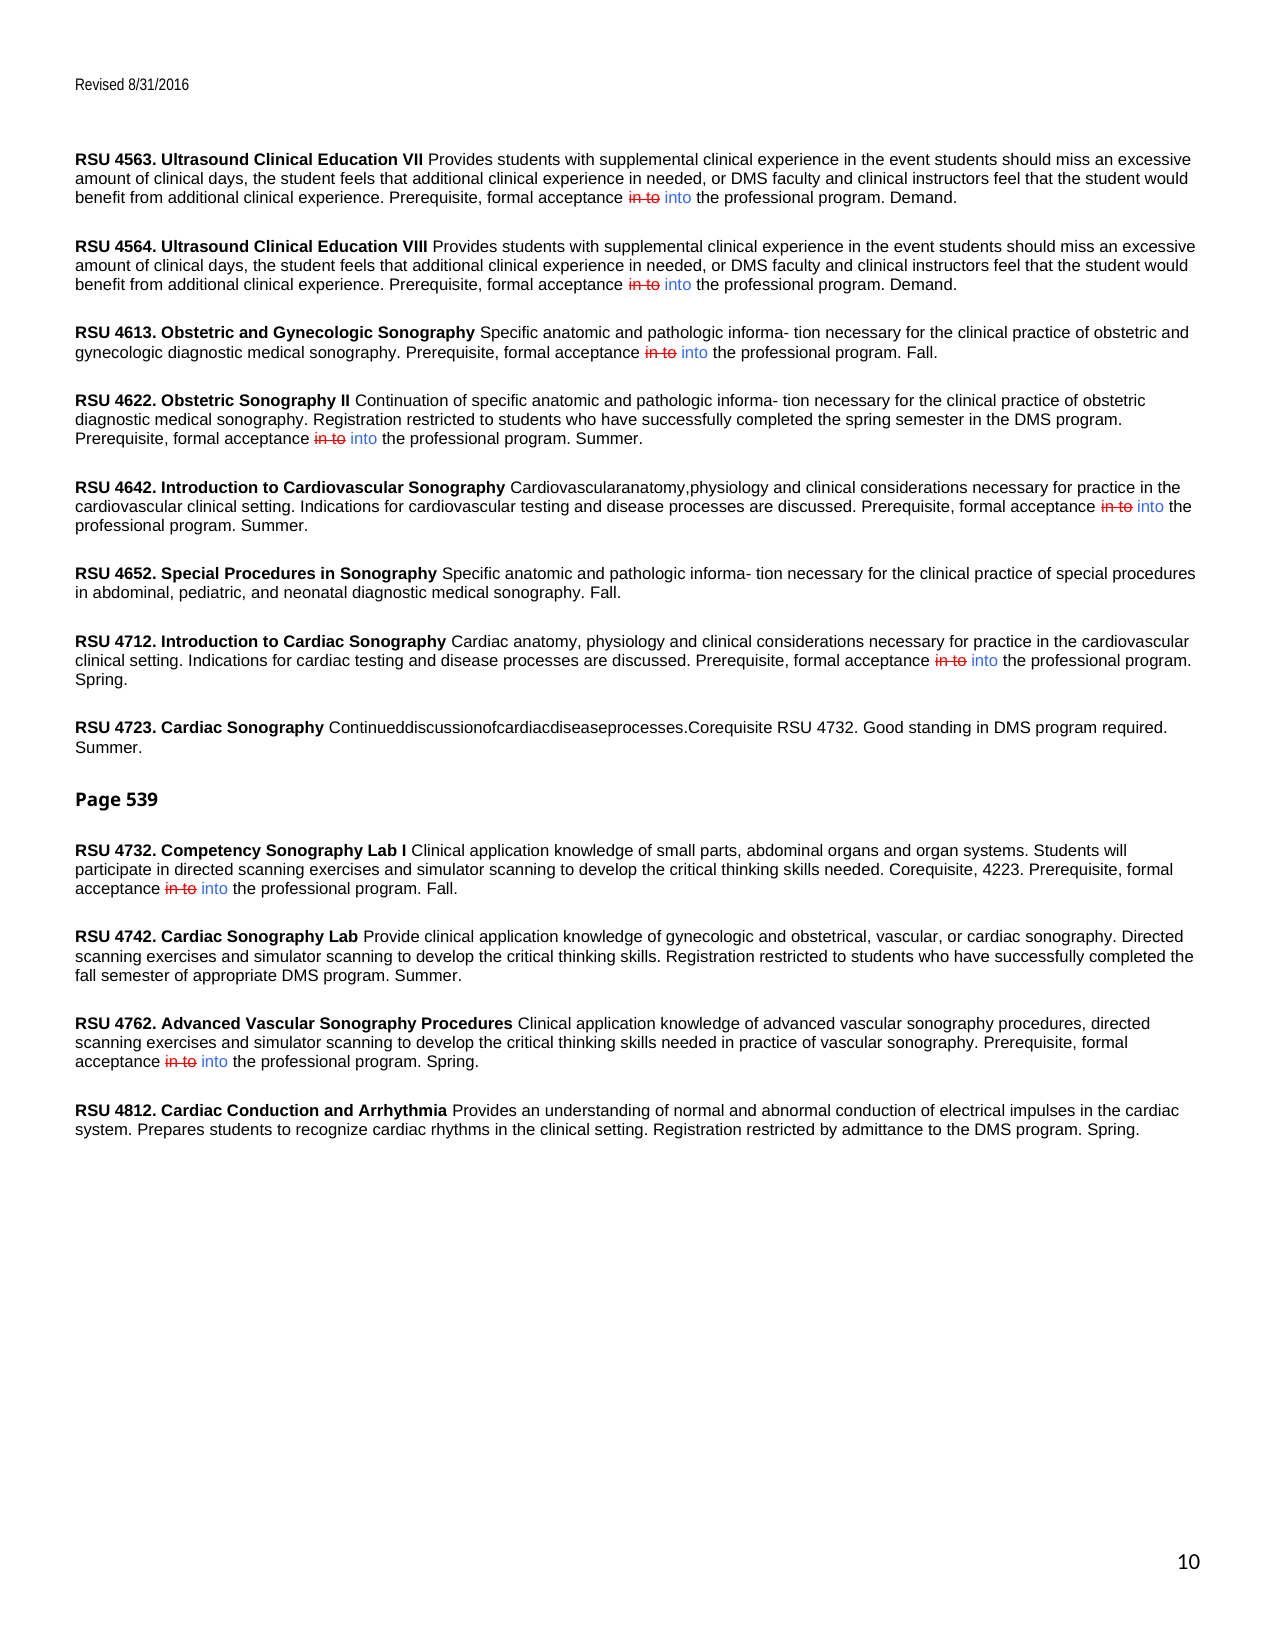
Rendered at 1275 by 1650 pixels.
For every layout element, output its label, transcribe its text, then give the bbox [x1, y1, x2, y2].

text RSU 4642. Introduction to Cardiovascular Sonography Cardiovascularanatomy,physiology and clinical considerations necessary for practice in the cardiovascular clinical setting. Indications for cardiovascular testing and disease processes are discussed. Prerequisite, formal acceptance in to into the professional program. Summer. [75, 477, 1200, 535]
text RSU 4563. Ultrasound Clinical Education VII Provides students with supplemental clinical experience in the event students should miss an excessive amount of clinical days, the student feels that additional clinical experience in needed, or DMS faculty and clinical instructors feel that the student would benefit from additional clinical experience. Prerequisite, formal acceptance in to into the professional program. Demand. [75, 150, 1200, 207]
text Page 539 [75, 786, 1200, 811]
text RSU 4613. Obstetric and Gynecologic Sonography Specific anatomic and pathologic informa- tion necessary for the clinical practice of obstetric and gynecologic diagnostic medical sonography. Prerequisite, formal acceptance in to into the professional program. Fall. [75, 323, 1200, 362]
text RSU 4564. Ultrasound Clinical Education VIII Provides students with supplemental clinical experience in the event students should miss an excessive amount of clinical days, the student feels that additional clinical experience in needed, or DMS faculty and clinical instructors feel that the student would benefit from additional clinical experience. Prerequisite, formal acceptance in to into the professional program. Demand. [75, 237, 1200, 294]
text RSU 4652. Special Procedures in Sonography Specific anatomic and pathologic informa- tion necessary for the clinical practice of special procedures in abdominal, pediatric, and neonatal diagnostic medical sonography. Fall. [75, 564, 1200, 602]
text RSU 4742. Cardiac Sonography Lab Provide clinical application knowledge of gynecologic and obstetrical, vascular, or cardiac sonography. Directed scanning exercises and simulator scanning to develop the critical thinking skills. Registration restricted to students who have successfully completed the fall semester of appropriate DMS program. Summer. [75, 927, 1200, 985]
text RSU 4622. Obstetric Sonography II Continuation of specific anatomic and pathologic informa- tion necessary for the clinical practice of obstetric diagnostic medical sonography. Registration restricted to students who have successfully completed the spring semester in the DMS program. Prerequisite, formal acceptance in to into the professional program. Summer. [75, 391, 1200, 448]
text RSU 4712. Introduction to Cardiac Sonography Cardiac anatomy, physiology and clinical considerations necessary for practice in the cardiovascular clinical setting. Indications for cardiac testing and disease processes are discussed. Prerequisite, formal acceptance in to into the professional program. Spring. [75, 632, 1200, 689]
text RSU 4762. Advanced Vascular Sonography Procedures Clinical application knowledge of advanced vascular sonography procedures, directed scanning exercises and simulator scanning to develop the critical thinking skills needed in practice of vascular sonography. Prerequisite, formal acceptance in to into the professional program. Spring. [75, 1014, 1200, 1071]
text RSU 4732. Competency Sonography Lab I Clinical application knowledge of small parts, abdominal organs and organ systems. Students will participate in directed scanning exercises and simulator scanning to develop the critical thinking skills needed. Corequisite, 4223. Prerequisite, formal acceptance in to into the professional program. Fall. [75, 841, 1200, 898]
text RSU 4812. Cardiac Conduction and Arrhythmia Provides an understanding of normal and abnormal conduction of electrical impulses in the cardiac system. Prepares students to recognize cardiac rhythms in the clinical setting. Registration restricted by admittance to the DMS program. Spring. [75, 1101, 1200, 1139]
text RSU 4723. Cardiac Sonography Continueddiscussionofcardiacdiseaseprocesses.Corequisite RSU 4732. Good standing in DMS program required. Summer. [75, 718, 1200, 757]
